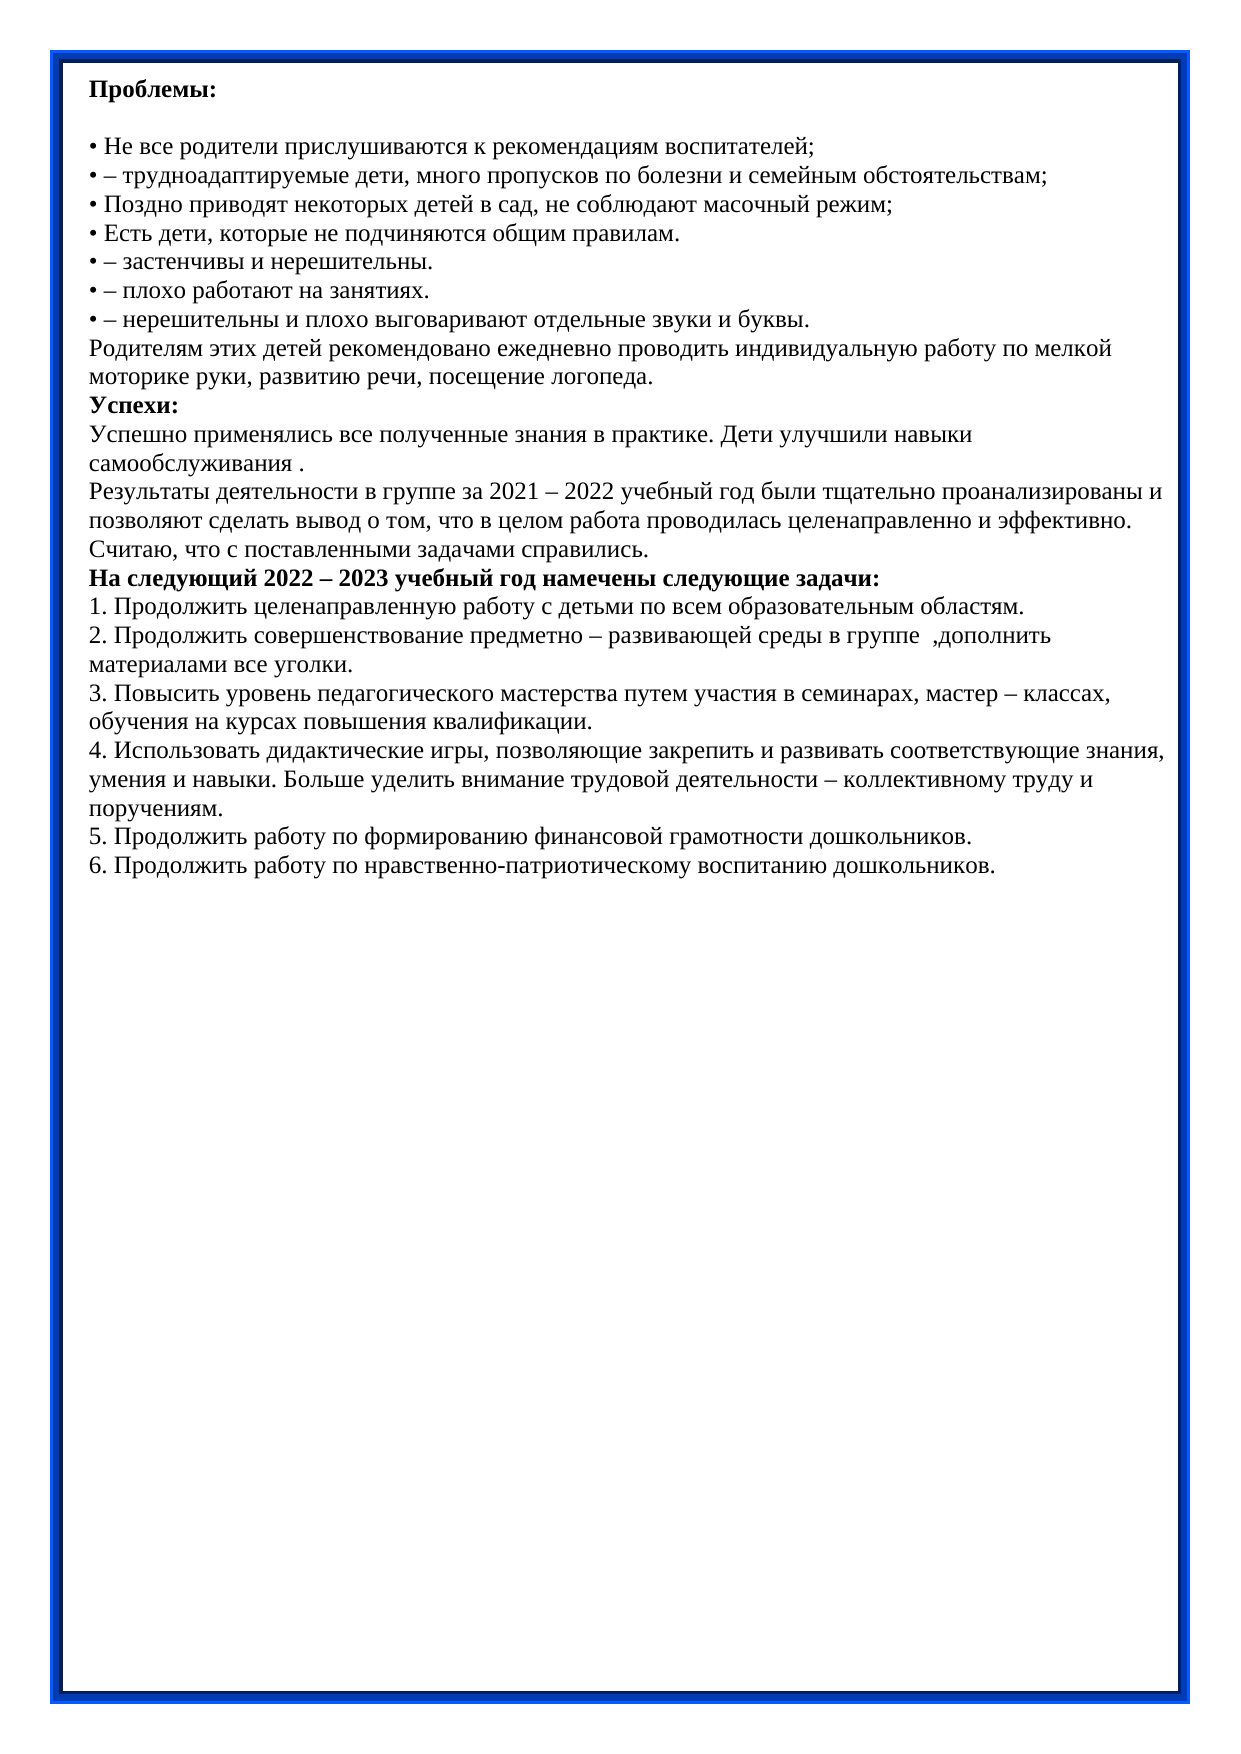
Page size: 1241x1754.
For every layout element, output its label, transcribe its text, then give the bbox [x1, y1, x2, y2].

text 3. Повысить уровень педагогического мастерства путем участия в семинарах, мастер – классах, обучения на курсах повышения квалификации. [89, 678, 1167, 735]
text 1. Продолжить целенаправленную работу с детьми по всем образовательным областям. [89, 591, 1167, 620]
text • – застенчивы и нерешительны. [89, 246, 1167, 275]
text 6. Продолжить работу по нравственно-патриотическому воспитанию дошкольников. [89, 850, 1167, 879]
text 5. Продолжить работу по формированию финансовой грамотности дошкольников. [89, 821, 1167, 850]
text • Есть дети, которые не подчиняются общим правилам. [89, 218, 1167, 246]
text Успехи: [89, 390, 1167, 419]
text Родителям этих детей рекомендовано ежедневно проводить индивидуальную работу по мелкой моторике руки, развитию речи, посещение логопеда. [89, 333, 1167, 390]
text • Поздно приводят некоторых детей в сад, не соблюдают масочный режим; [89, 189, 1167, 218]
text • Не все родители прислушиваются к рекомендациям воспитателей; [89, 131, 1167, 160]
text Проблемы: [89, 74, 1167, 103]
text • – нерешительны и плохо выговаривают отдельные звуки и буквы. [89, 304, 1167, 333]
text На следующий 2022 – 2023 учебный год намечены следующие задачи: [89, 563, 1167, 591]
text Считаю, что с поставленными задачами справились. [89, 534, 1167, 563]
text Результаты деятельности в группе за 2021 – 2022 учебный год были тщательно проанализированы и позволяют сделать вывод о том, что в целом работа проводилась целенаправленно и эффективно. [89, 476, 1167, 534]
text • – плохо работают на занятиях. [89, 275, 1167, 304]
text Успешно применялись все полученные знания в практике. Дети улучшили навыки самообслуживания . [89, 419, 1167, 476]
text • – трудноадаптируемые дети, много пропусков по болезни и семейным обстоятельствам; [89, 160, 1167, 189]
text 4. Использовать дидактические игры, позволяющие закрепить и развивать соответствующие знания, умения и навыки. Больше уделить внимание трудовой деятельности – коллективному труду и поручениям. [89, 735, 1167, 821]
text 2. Продолжить совершенствование предметно – развивающей среды в группе ,дополнить материалами все уголки. [89, 620, 1167, 678]
